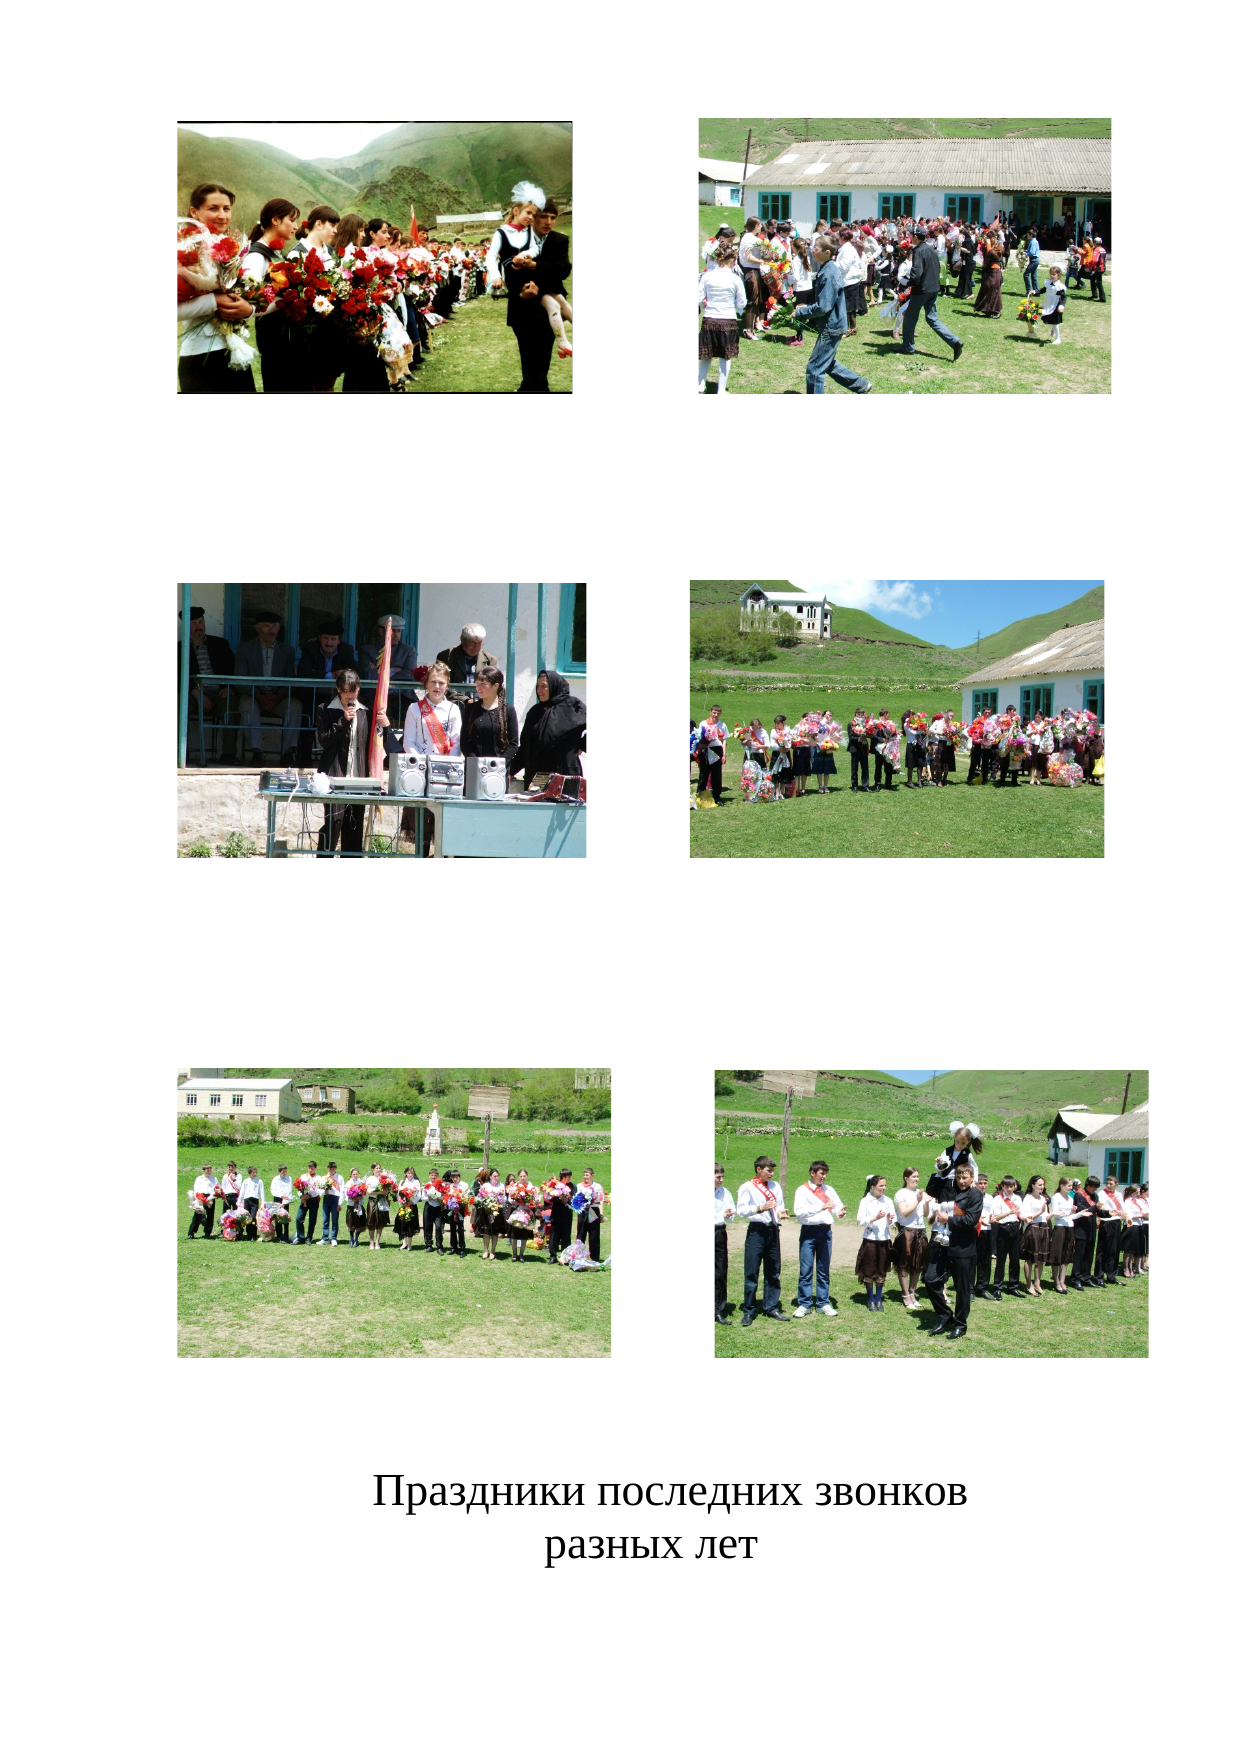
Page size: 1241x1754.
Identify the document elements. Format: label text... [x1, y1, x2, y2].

picture [698, 118, 1112, 394]
picture [714, 1070, 1149, 1358]
picture [177, 1068, 612, 1358]
picture [177, 583, 587, 858]
picture [177, 121, 573, 394]
picture [689, 580, 1105, 858]
text Праздники последних звонков [177, 1463, 1152, 1516]
text разных лет [177, 1516, 1152, 1568]
